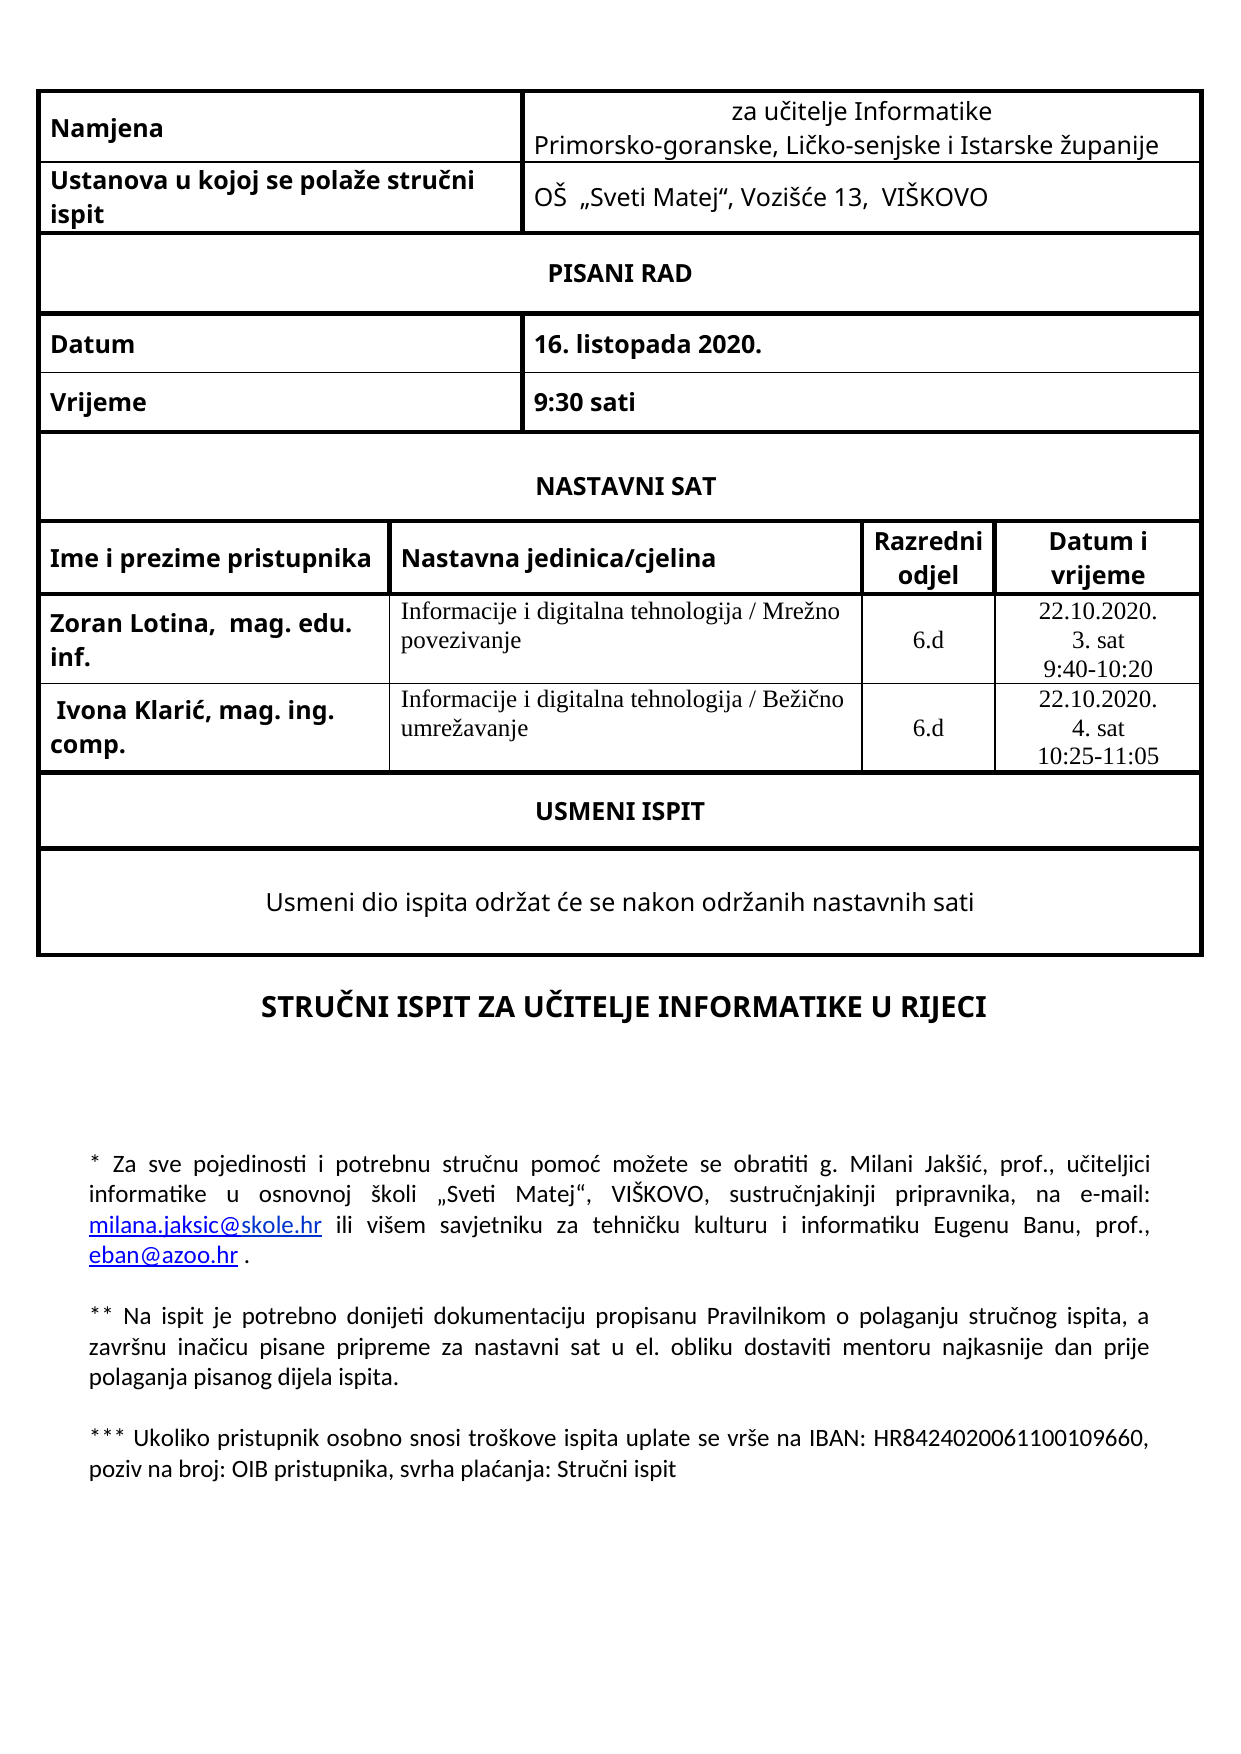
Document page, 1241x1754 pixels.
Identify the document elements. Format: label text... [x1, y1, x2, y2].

table_cell Ime i prezime pristupnika [41, 523, 387, 591]
table_cell 6.d [863, 596, 994, 682]
text ** Na ispit je potrebno donijeti dokumentaciju propisanu Pravilnikom o polaganju stručnog ispita, a završnu inačicu pisane pripreme za nastavni sat u el. obliku dostaviti mentoru najkasnije dan prije polaganja pisanog dijela ispita. [89, 1301, 1152, 1392]
table_cell Vrijeme [41, 373, 520, 429]
table_header Namjena [41, 93, 520, 161]
table_cell 9:30 sati [525, 373, 1199, 429]
table_cell Ivona Klarić, mag. ing. comp. [41, 684, 389, 770]
table_cell Nastavna jedinica/cjelina [392, 523, 860, 591]
table_cell Usmeni dio ispita održat će se nakon održanih nastavnih sati [41, 851, 1199, 953]
table_cell 16. listopada 2020. [525, 316, 1199, 372]
table_cell Datum i vrijeme [997, 523, 1199, 591]
table_cell Zoran Lotina, mag. edu. inf. [41, 596, 389, 682]
table_cell Informacije i digitalna tehnologija / Bežično umrežavanje [390, 684, 861, 770]
table_cell OŠ „Sveti Matej“, Vozišće 13, VIŠKOVO [525, 163, 1199, 231]
text STRUČNI ISPIT ZA UČITELJE INFORMATIKE U RIJECI [89, 986, 1152, 1026]
table_cell NASTAVNI SAT [41, 434, 1199, 519]
table_cell Ustanova u kojoj se polaže stručni ispit [41, 163, 520, 231]
table_cell 22.10.2020. 3. sat 9:40-10:20 [996, 596, 1199, 682]
table_cell 6.d [863, 684, 994, 770]
table_cell PISANI RAD [41, 235, 1199, 311]
text * Za sve pojedinosti i potrebnu stručnu pomoć možete se obratiti g. Milani Jakšić, prof., učiteljici informatike u osnovnoj školi „Sveti Matej“, VIŠKOVO, sustručnjakinji pripravnika, na e-mail: milana.jaksic@skole.hr ili višem savjetniku za tehničku kulturu i informatiku Eugenu Banu, prof., eban@azoo.hr . [89, 1148, 1152, 1270]
table_header za učitelje Informatike Primorsko-goranske, Ličko-senjske i Istarske županije [525, 93, 1199, 161]
table_cell USMENI ISPIT [41, 775, 1199, 846]
table_cell Informacije i digitalna tehnologija / Mrežno povezivanje [390, 596, 861, 682]
table_cell Datum [41, 316, 520, 372]
table_cell 22.10.2020. 4. sat 10:25-11:05 [996, 684, 1199, 770]
table_cell Razredni odjel [864, 523, 992, 591]
text *** Ukoliko pristupnik osobno snosi troškove ispita uplate se vrše na IBAN: HR8424020061100109660, poziv na broj: OIB pristupnika, svrha plaćanja: Stručni ispit [89, 1423, 1152, 1484]
